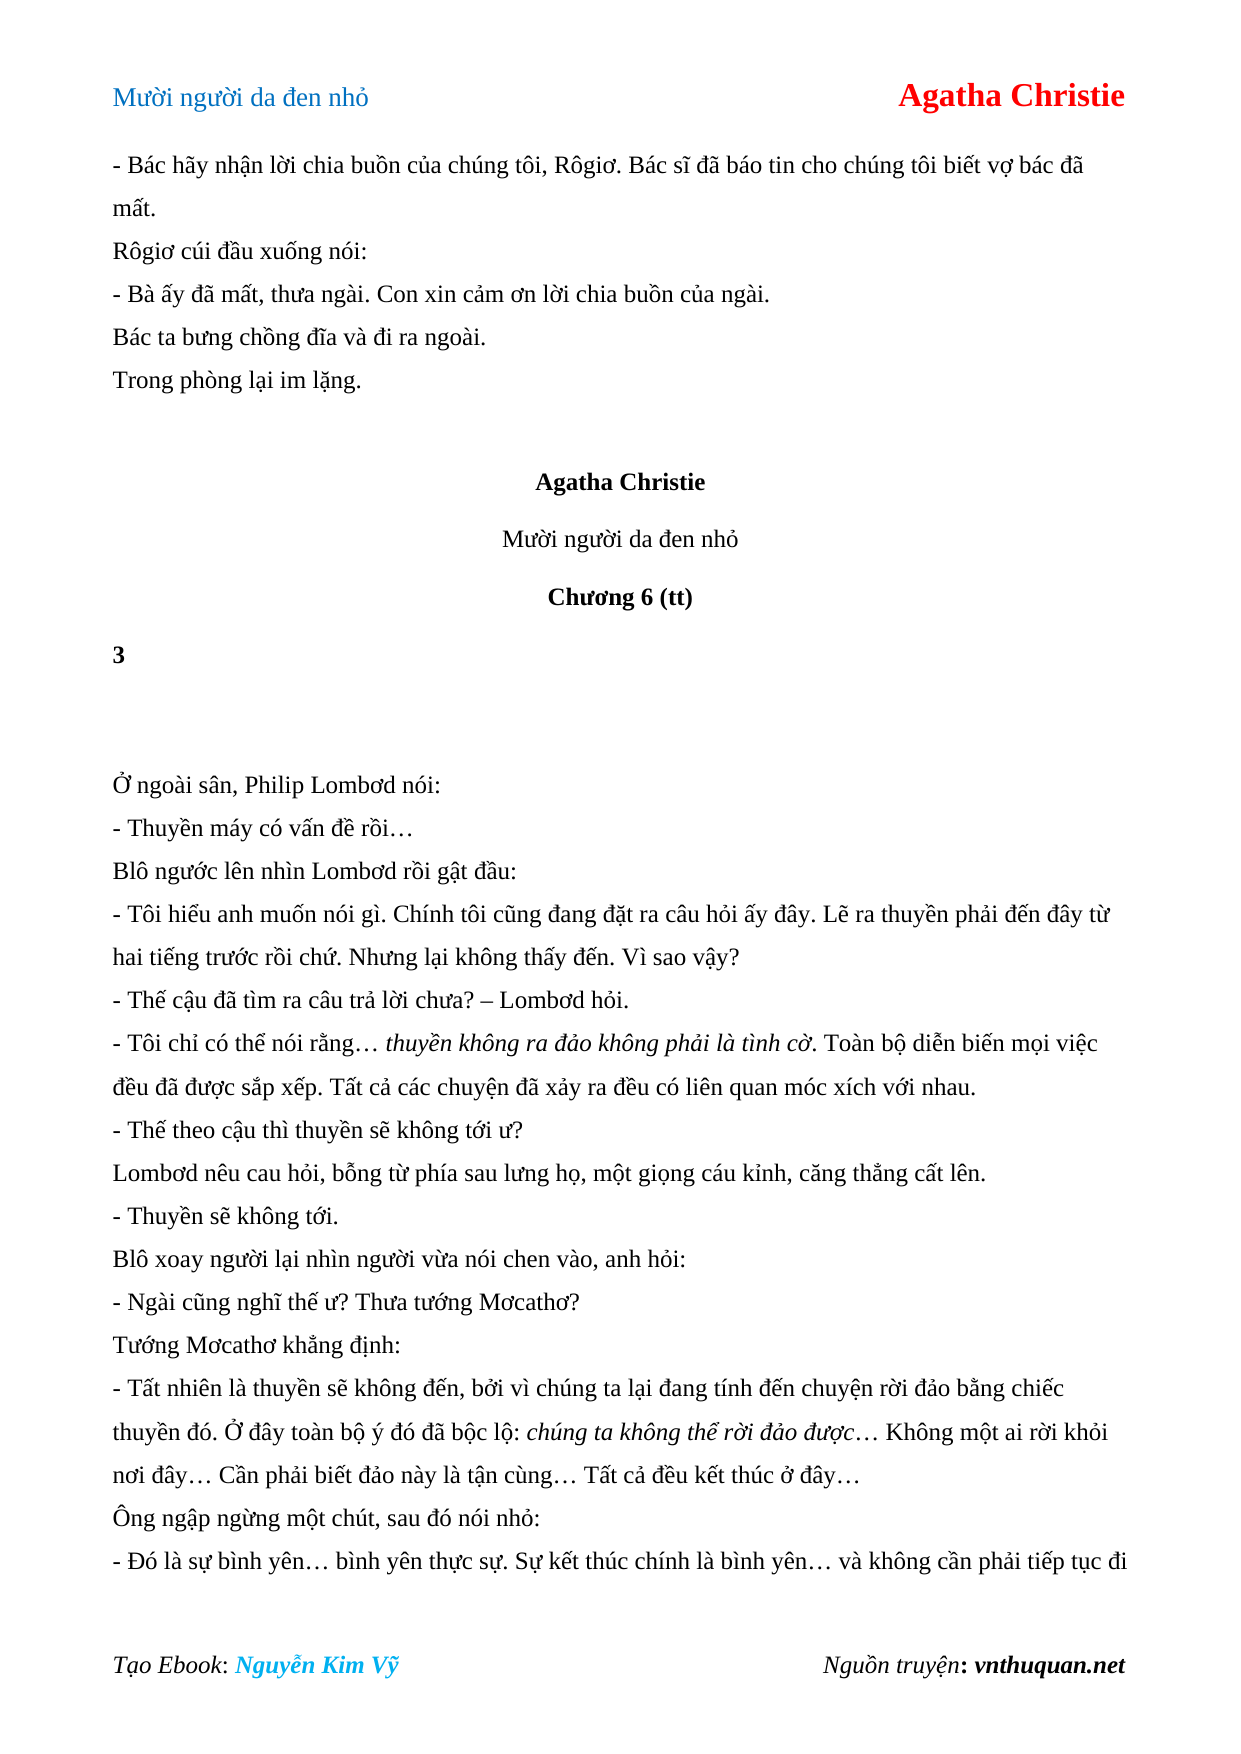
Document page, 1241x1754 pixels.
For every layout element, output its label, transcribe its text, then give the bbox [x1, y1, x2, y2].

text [112, 683, 1128, 1575]
text Agatha Christie [112, 467, 1128, 495]
text Chương 6 (tt) [112, 582, 1128, 611]
text Mười người da đen nhỏ [112, 524, 1128, 553]
text 3 [112, 640, 1128, 669]
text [112, 150, 1128, 394]
